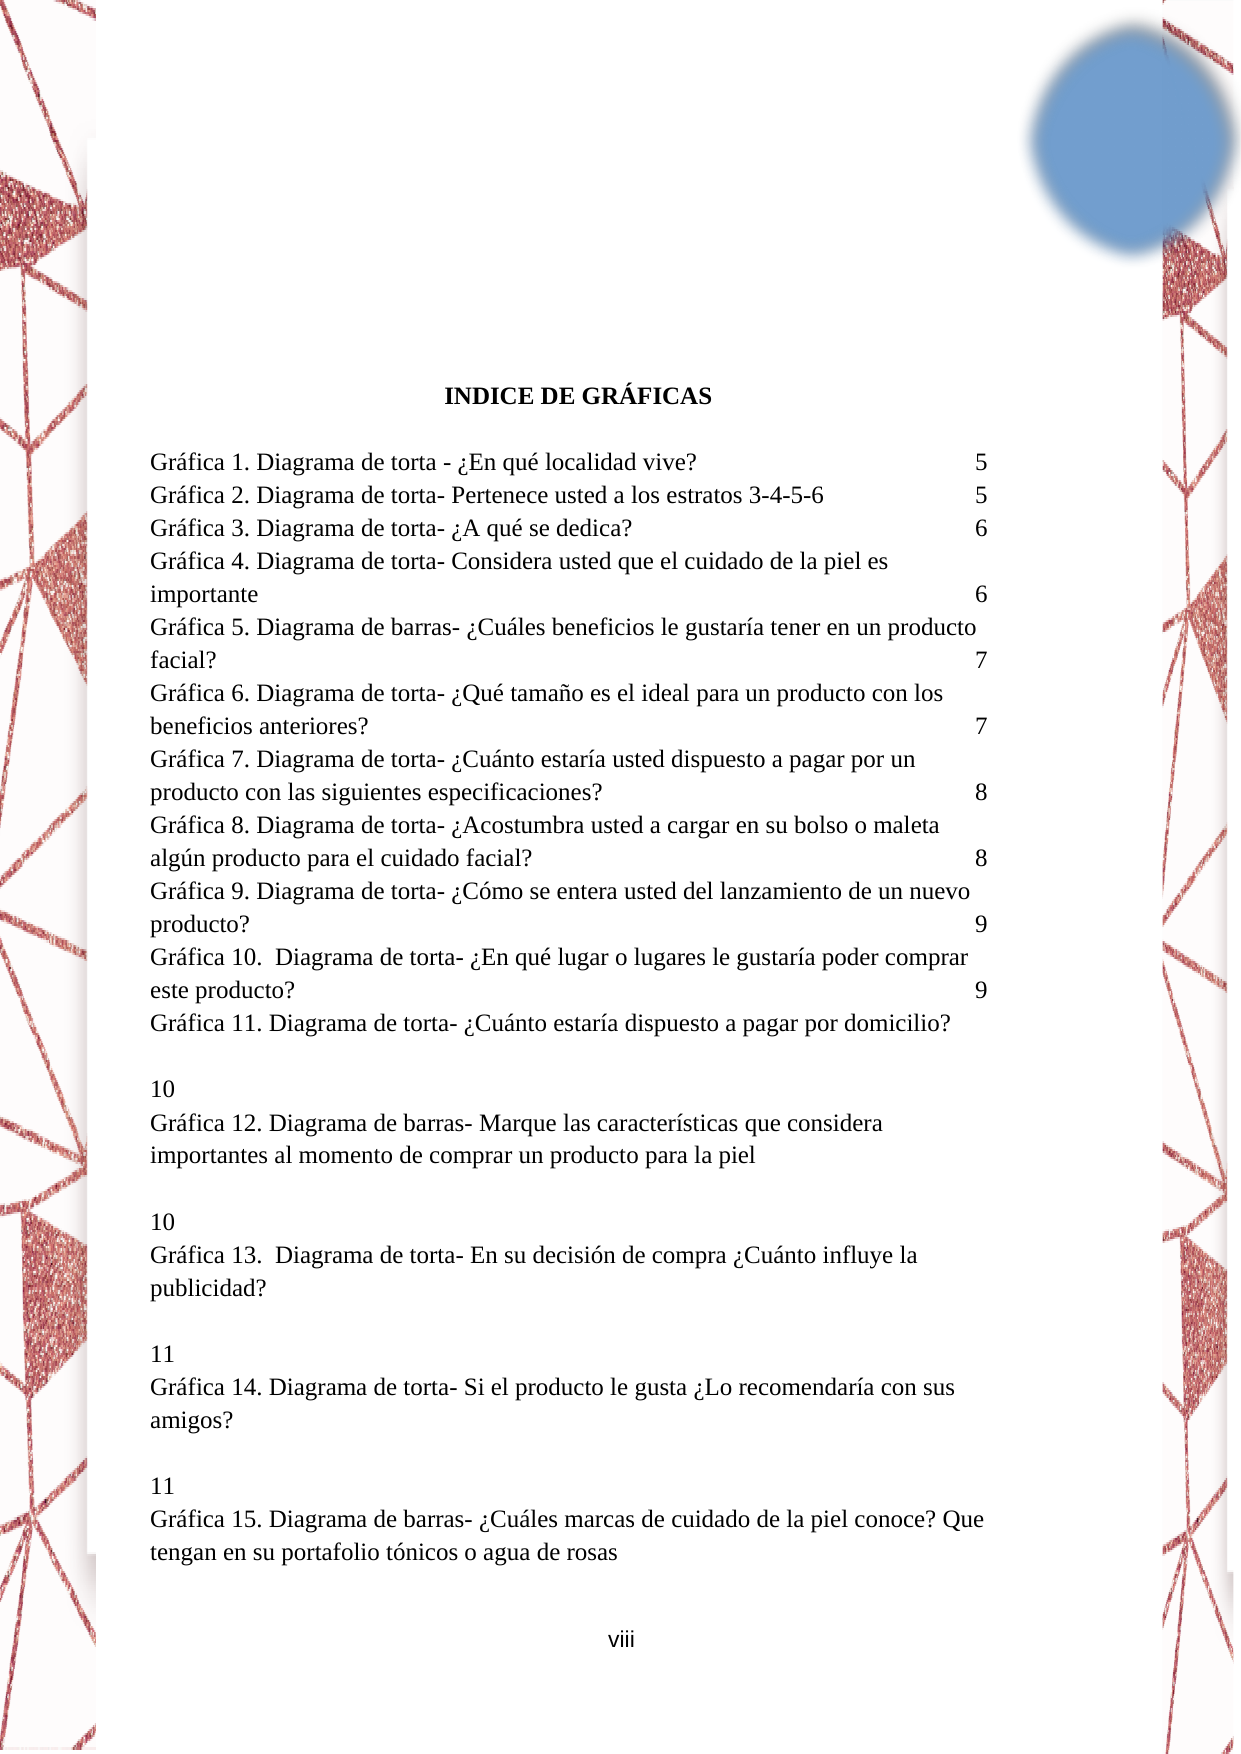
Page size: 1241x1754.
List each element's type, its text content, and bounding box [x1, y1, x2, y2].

text Gráfica 14. Diagrama de torta- Si el producto le gusta ¿Lo recomendaría con sus amigos? 11 [150, 1372, 993, 1499]
text Gráfica 9. Diagrama de torta- ¿Cómo se entera usted del lanzamiento de un nuevo producto? 9 [150, 876, 993, 938]
text Gráfica 3. Diagrama de torta- ¿A qué se dedica? 6 [150, 513, 993, 542]
text Gráfica 1. Diagrama de torta - ¿En qué localidad vive? 5 [150, 447, 993, 476]
picture [0, 0, 96, 1750]
text Gráfica 7. Diagrama de torta- ¿Cuánto estaría usted dispuesto a pagar por un producto con las siguientes especificaciones? 8 [150, 744, 993, 806]
text Gráfica 12. Diagrama de barras- Marque las características que considera importantes al momento de comprar un producto para la piel 10 [150, 1108, 993, 1235]
text Gráfica 10. Diagrama de torta- ¿En qué lugar o lugares le gustaría poder comprar este producto? 9 [150, 942, 993, 1004]
text Gráfica 5. Diagrama de barras- ¿Cuáles beneficios le gustaría tener en un producto facial? 7 [150, 612, 993, 674]
text Gráfica 13. Diagrama de torta- En su decisión de compra ¿Cuánto influye la publicidad? 11 [150, 1240, 993, 1367]
picture [1162, 164, 1234, 1754]
text Gráfica 6. Diagrama de torta- ¿Qué tamaño es el ideal para un producto con los beneficios anteriores? 7 [150, 678, 993, 740]
text Gráfica 4. Diagrama de torta- Considera usted que el cuidado de la piel es importante 6 [150, 546, 993, 608]
text Gráfica 2. Diagrama de torta- Pertenece usted a los estratos 3-4-5-6 5 [150, 480, 993, 509]
picture [1162, 0, 1234, 121]
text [150, 1504, 993, 1566]
text Gráfica 8. Diagrama de torta- ¿Acostumbra usted a cargar en su bolso o maleta algún producto para el cuidado facial? 8 [150, 810, 993, 872]
text INDICE DE GRÁFICAS [150, 381, 1006, 410]
text Gráfica 11. Diagrama de torta- ¿Cuánto estaría dispuesto a pagar por domicilio? 10 [150, 1008, 993, 1103]
